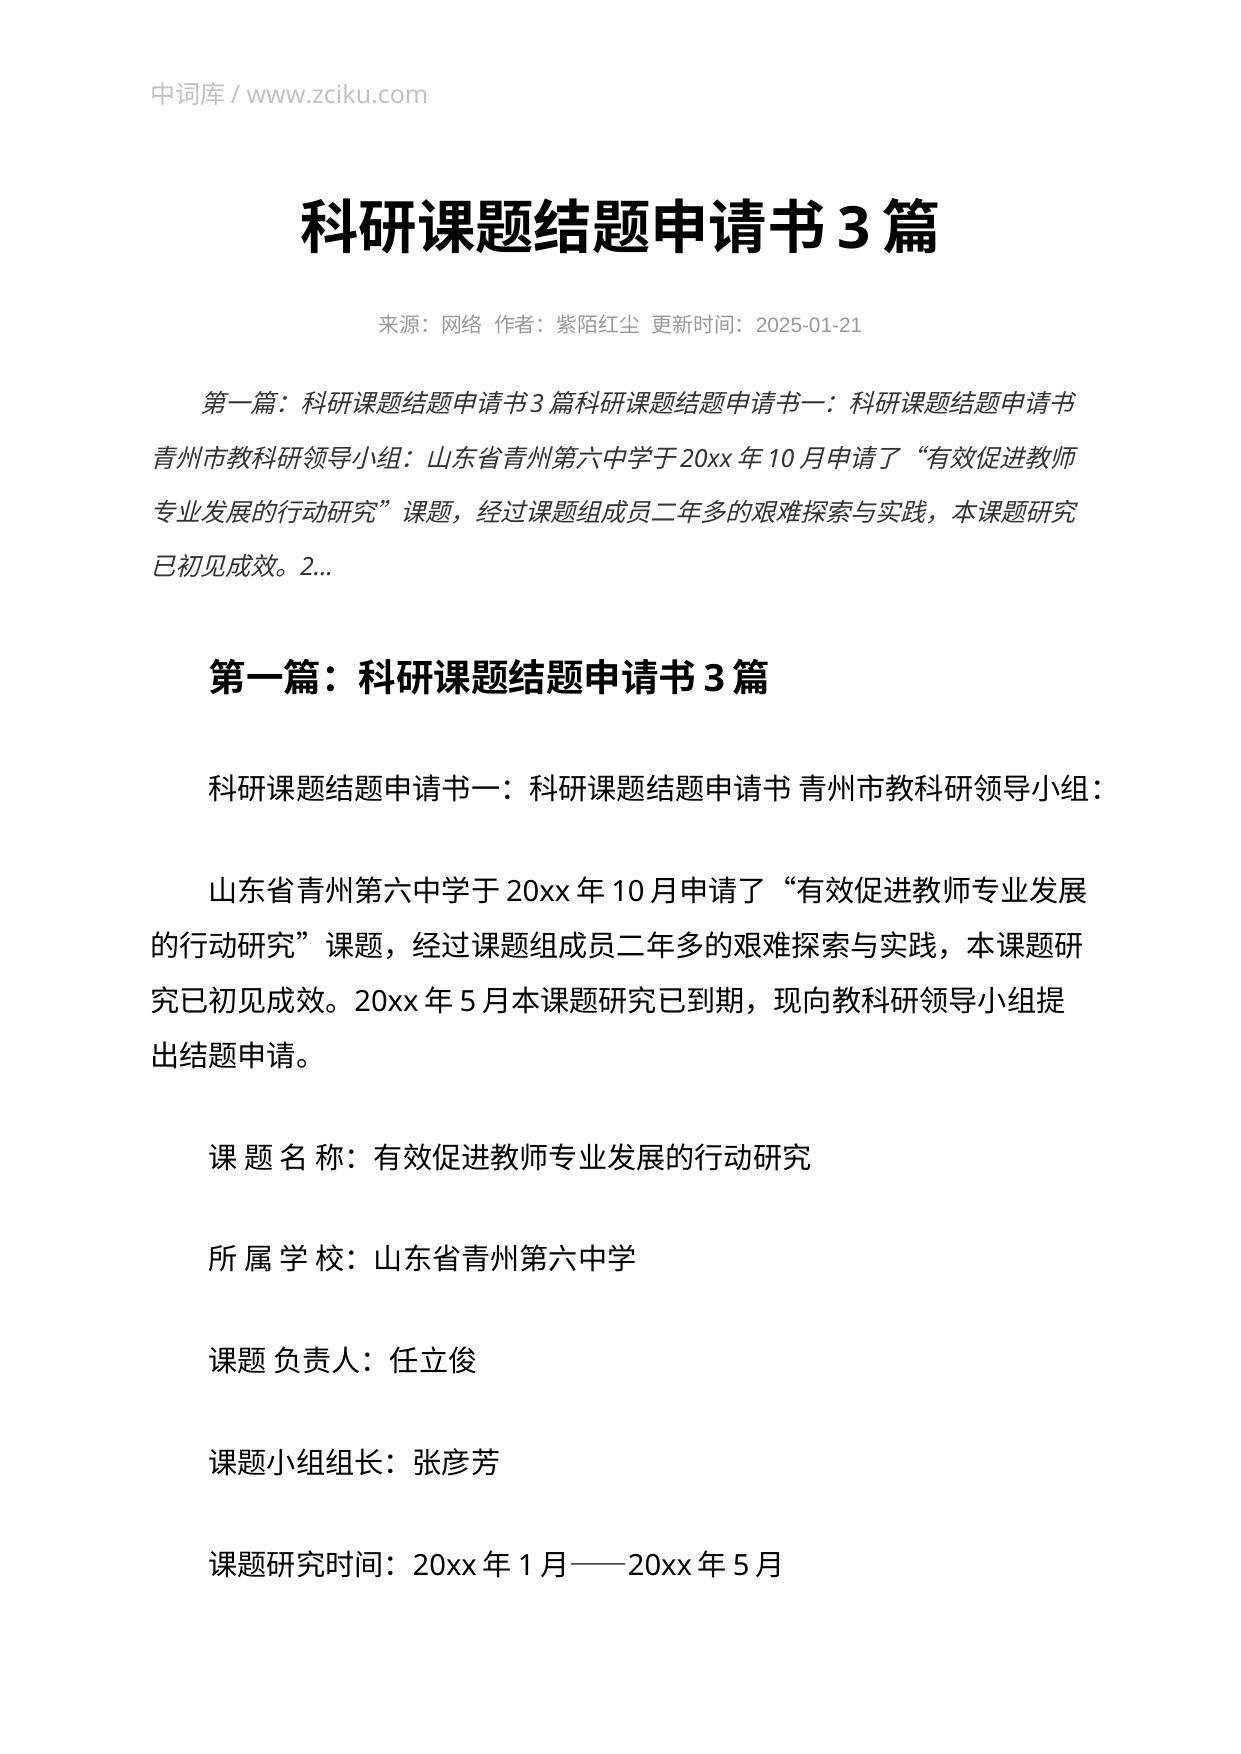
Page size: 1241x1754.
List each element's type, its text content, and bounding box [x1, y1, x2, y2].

subtitle 科研课题结题申请书3篇 [150, 181, 1090, 266]
text 所 属 学 校：山东省青州第六中学 [150, 1236, 1090, 1278]
text 课题小组组长：张彦芳 [150, 1439, 1090, 1482]
text 第一篇：科研课题结题申请书3篇 [150, 648, 1090, 703]
text 科研课题结题申请书一：科研课题结题申请书 青州市教科研领导小组： [150, 766, 1090, 808]
text 山东省青州第六中学于20xx年10月申请了“有效促进教师专业发展的行动研究”课题，经过课题组成员二年多的艰难探索与实践，本课题研究已初见成效。20xx年5月本课题研究已到期，现向教科研领导小组提出结题申请。 [150, 867, 1090, 1075]
text 来源：网络 作者：紫陌红尘 更新时间：2025-01-21 [150, 313, 1090, 337]
text 课 题 名 称：有效促进教师专业发展的行动研究 [150, 1134, 1090, 1176]
text 课题研究时间：20xx年1月——20xx年5月 [150, 1541, 1090, 1584]
text 第一篇：科研课题结题申请书3篇科研课题结题申请书一：科研课题结题申请书 青州市教科研领导小组：山东省青州第六中学于20xx年10月申请了“有效促进教师专业发展的行动研究”课题，经过课题组成员二年多的艰难探索与实践，本课题研究已初见成效。2... [150, 384, 1090, 583]
text 课题 负责人：任立俊 [150, 1338, 1090, 1380]
